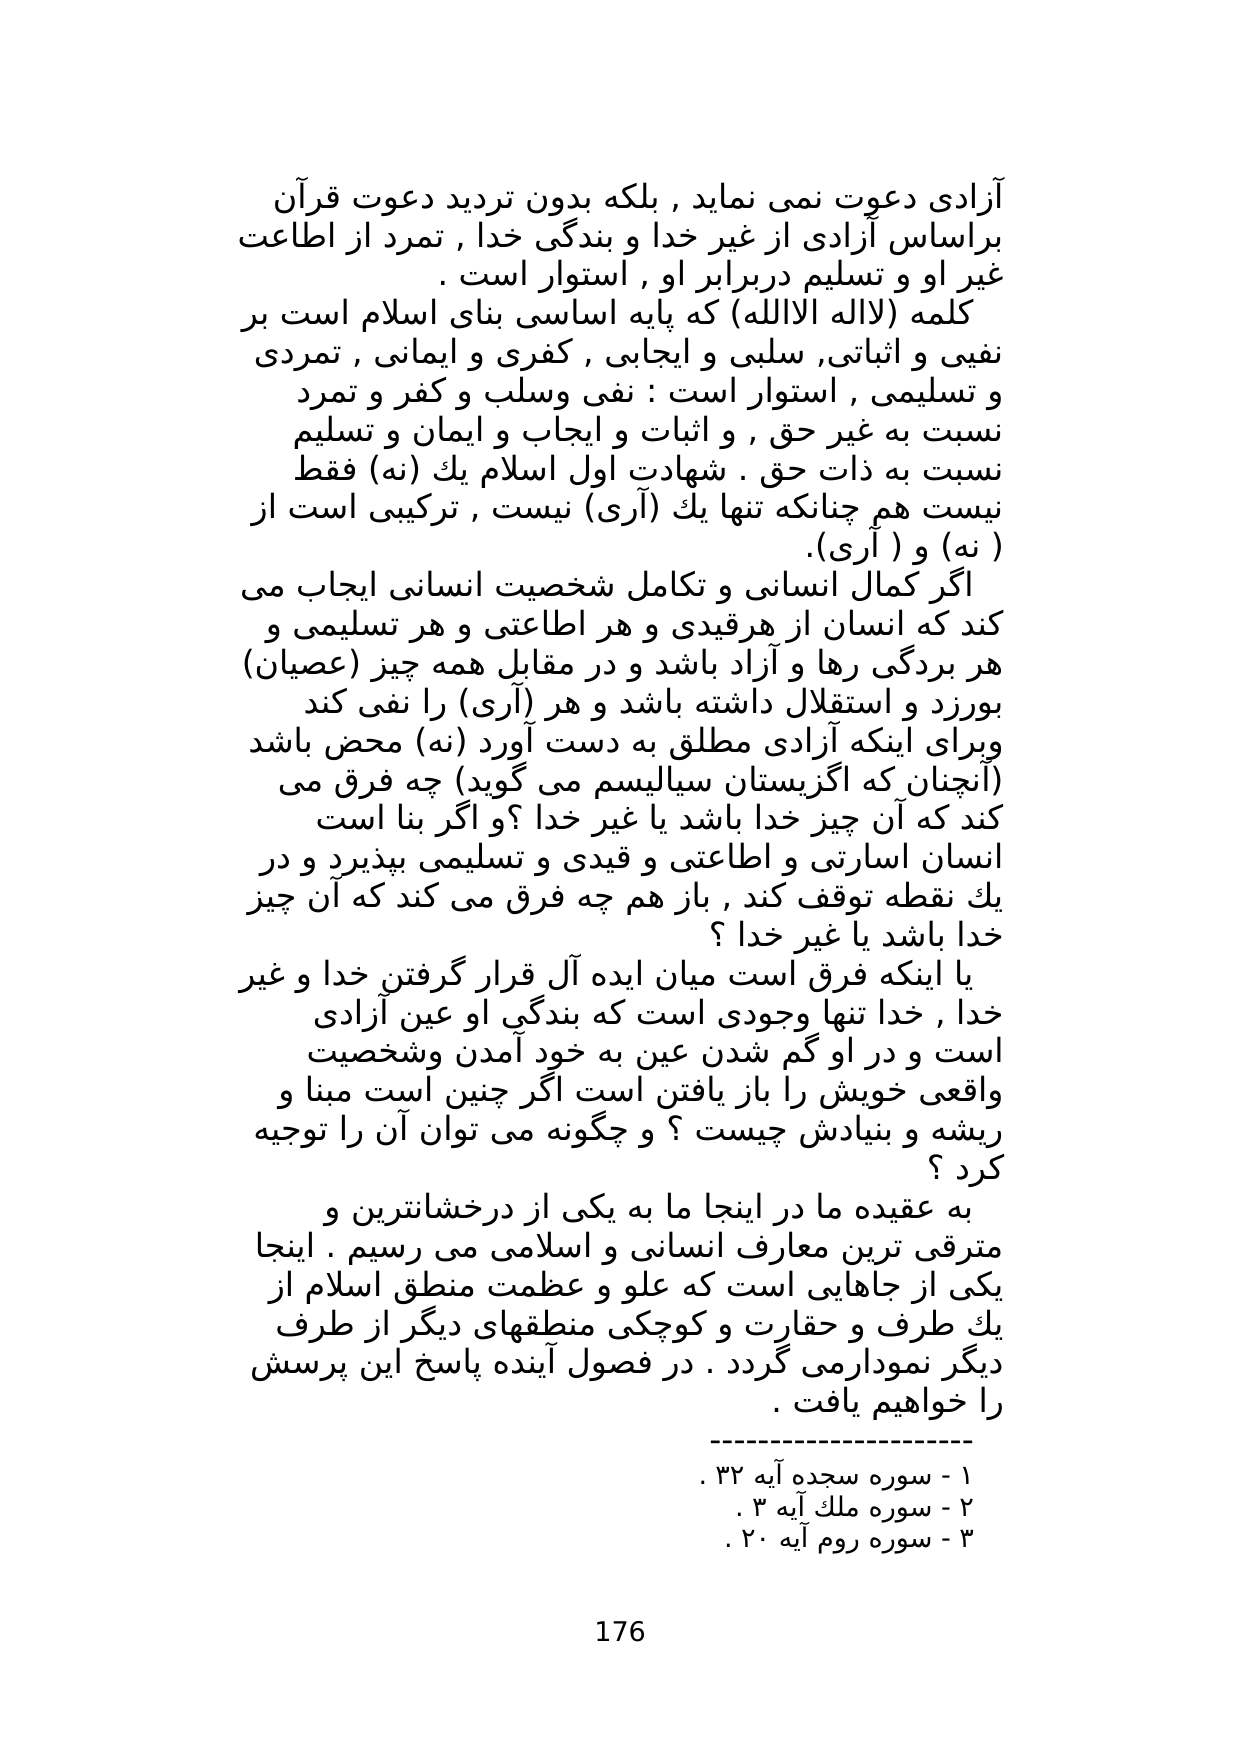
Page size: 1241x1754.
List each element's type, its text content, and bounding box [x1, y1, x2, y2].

text ---------------------- [236, 1421, 1004, 1459]
text ٢ - سوره ملك آيه ٣ . [236, 1491, 1004, 1522]
text يا اينكه فرق است ميان ايده آل قرار گرفتن خدا و غير خدا , خدا تنها وجودى است كه بندگى او عين آزادى است و در او گم شدن عين به خود آمدن وشخصيت واقعى خويش را باز يافتن است اگر چنين است مبنا و ريشه و بنيادش چيست ؟ و چگونه مى توان آن را توجيه كرد ؟ [236, 954, 1004, 1187]
text ١ - سوره سجده آيه ٣٢ . [236, 1459, 1004, 1491]
text ٣ - سوره روم آيه ٢٠ . [236, 1522, 1004, 1554]
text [236, 177, 1004, 294]
text اگر كمال انسانى و تكامل شخصيت انسانى ايجاب مى كند كه انسان از هرقيدى و هر اطاعتى و هر تسليمى و هر بردگى رها و آزاد باشد و در مقابل همه چيز (عصيان) بورزد و استقلال داشته باشد و هر (آرى) را نفى كند وبراى اينكه آزادى مطلق به دست آورد (نه) محض باشد (آنچنان كه اگزيستان سياليسم مى گويد) چه فرق مى كند كه آن چيز خدا باشد يا غير خدا ؟و اگر بنا است انسان اسارتى و اطاعتى و قيدى و تسليمى بپذيرد و در يك نقطه توقف كند , باز هم چه فرق مى كند كه آن چيز خدا باشد يا غير خدا ؟ [236, 566, 1004, 954]
text كلمه (لااله الاالله) كه پايه اساسى بناى اسلام است بر نفيى و اثباتى, سلبى و ايجابى , كفرى و ايمانى , تمردى و تسليمى , استوار است : نفى وسلب و كفر و تمرد نسبت به غير حق , و اثبات و ايجاب و ايمان و تسليم نسبت به ذات حق . شهادت اول اسلام يك (نه) فقط نيست هم چنانكه تنها يك (آرى) نيست , تركيبى است از ( نه) و ( آرى). [236, 294, 1004, 566]
text به عقيده ما در اينجا ما به يكى از درخشانترين و مترقى ترين معارف انسانى و اسلامى مى رسيم . اينجا يكى از جاهايى است كه علو و عظمت منطق اسلام از يك طرف و حقارت و كوچكى منطقهاى ديگر از طرف ديگر نمودارمى گردد . در فصول آينده پاسخ اين پرسش را خواهيم يافت . [236, 1187, 1004, 1421]
